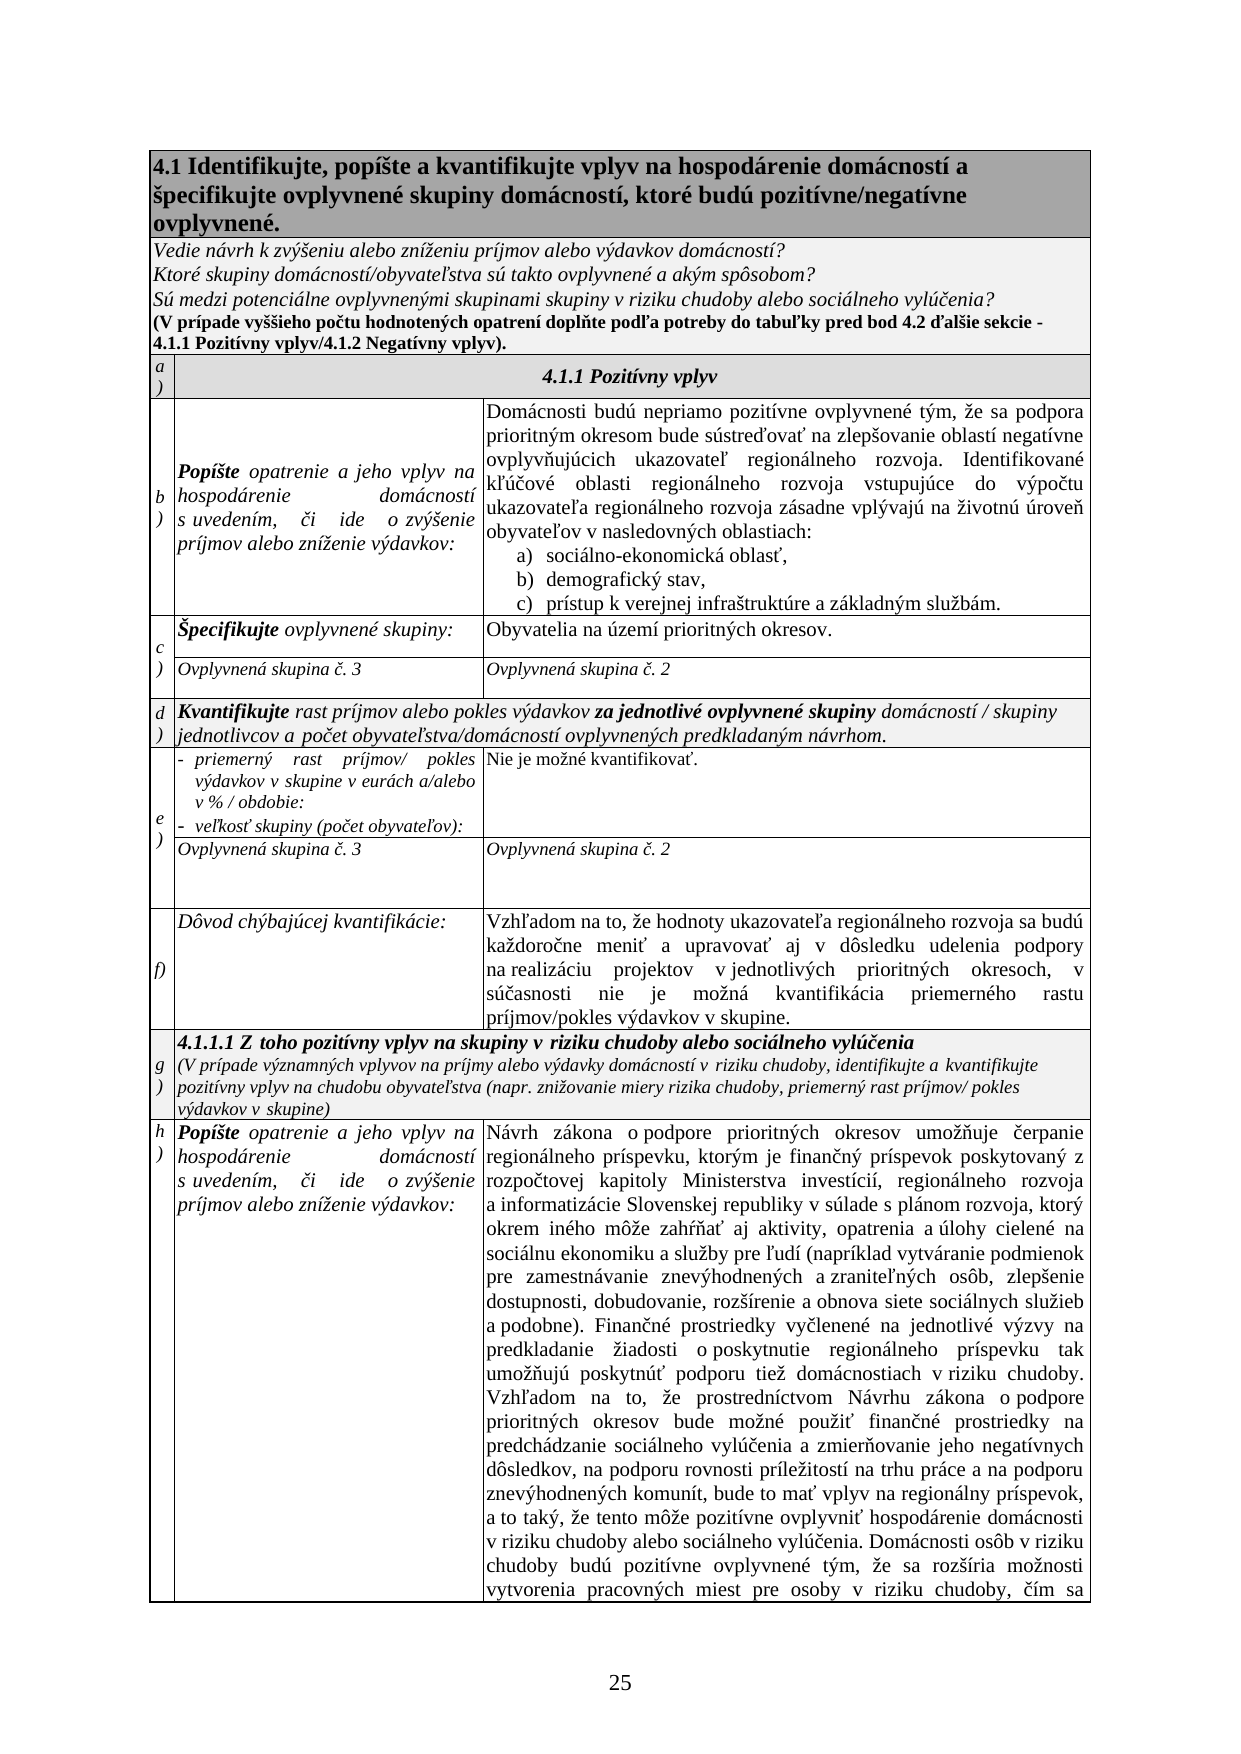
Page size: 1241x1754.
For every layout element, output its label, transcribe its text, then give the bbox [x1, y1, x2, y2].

table_cell Domácnosti budú nepriamo pozitívne ovplyvnené tým, že sa podpora prioritným okresom bude sústreďovať na zlepšovanie oblastí negatívne ovplyvňujúcich ukazovateľ regionálneho rozvoja. Identifikované kľúčové oblasti regionálneho rozvoja vstupujúce do výpočtu ukazovateľa regionálneho rozvoja zásadne vplývajú na životnú úroveň obyvateľov v nasledovných oblastiach: a) sociálno-ekonomická oblasť, b) demografický stav, c) prístup k verejnej infraštruktúre a základným službám. [484, 399, 1090, 615]
table_cell priemerný rast príjmov/ pokles výdavkov v skupine v eurách a/alebo v % / obdobie: veľkosť skupiny (počet obyvateľov): [175, 748, 483, 837]
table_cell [175, 1120, 483, 1601]
table_cell b) [151, 399, 174, 615]
table_cell g) [151, 1030, 174, 1119]
table_cell c) [151, 616, 174, 698]
table_cell f) [151, 909, 174, 1029]
table_cell 4.1 Identifikujte, popíšte a kvantifikujte vplyv na hospodárenie domácností a špecifikujte ovplyvnené skupiny domácností, ktoré budú pozitívne/negatívne ovplyvnené. [151, 151, 1090, 237]
table_cell d) [151, 699, 174, 747]
table_cell Ovplyvnená skupina č. 3 [175, 838, 483, 908]
table_cell Obyvatelia na území prioritných okresov. [484, 616, 1090, 657]
table_cell 4.1.1.1 Z toho pozitívny vplyv na skupiny v riziku chudoby alebo sociálneho vylúčenia (V prípade významných vplyvov na príjmy alebo výdavky domácností v riziku chudoby, identifikujte a kvantifikujte pozitívny vplyv na chudobu obyvateľstva (napr. znižovanie miery rizika chudoby, priemerný rast príjmov/ pokles výdavkov v skupine) [175, 1030, 1090, 1119]
table_cell Vzhľadom na to, že hodnoty ukazovateľa regionálneho rozvoja sa budú každoročne meniť a upravovať aj v dôsledku udelenia podpory na realizáciu projektov v jednotlivých prioritných okresoch, v súčasnosti nie je možná kvantifikácia priemerného rastu príjmov/pokles výdavkov v skupine. [484, 909, 1090, 1029]
table_cell Vedie návrh k zvýšeniu alebo zníženiu príjmov alebo výdavkov domácností? Ktoré skupiny domácností/obyvateľstva sú takto ovplyvnené a akým spôsobom? Sú medzi potenciálne ovplyvnenými skupinami skupiny v riziku chudoby alebo sociálneho vylúčenia? (V prípade vyššieho počtu hodnotených opatrení doplňte podľa potreby do tabuľky pred bod 4.2 ďalšie sekcie - 4.1.1 Pozitívny vplyv/4.1.2 Negatívny vplyv). [151, 238, 1090, 354]
table_cell Ovplyvnená skupina č. 3 [175, 658, 483, 698]
table_cell a) [151, 355, 174, 398]
table_cell 4.1.1 Pozitívny vplyv [175, 355, 1090, 398]
table_cell Ovplyvnená skupina č. 2 [484, 658, 1090, 698]
table_cell Kvantifikujte rast príjmov alebo pokles výdavkov za jednotlivé ovplyvnené skupiny domácností / skupiny jednotlivcov a počet obyvateľstva/domácností ovplyvnených predkladaným návrhom. [175, 699, 1090, 747]
table_cell Nie je možné kvantifikovať. [484, 748, 1090, 837]
table_cell Špecifikujte ovplyvnené skupiny: [175, 616, 483, 657]
table_cell Ovplyvnená skupina č. 2 [484, 838, 1090, 908]
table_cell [484, 1120, 1090, 1601]
table_cell Dôvod chýbajúcej kvantifikácie: [175, 909, 483, 1029]
table_cell h) [151, 1120, 174, 1601]
table_cell Popíšte opatrenie a jeho vplyv na hospodárenie domácností s uvedením, či ide o zvýšenie príjmov alebo zníženie výdavkov: [175, 399, 483, 615]
table_cell e) [151, 748, 174, 908]
